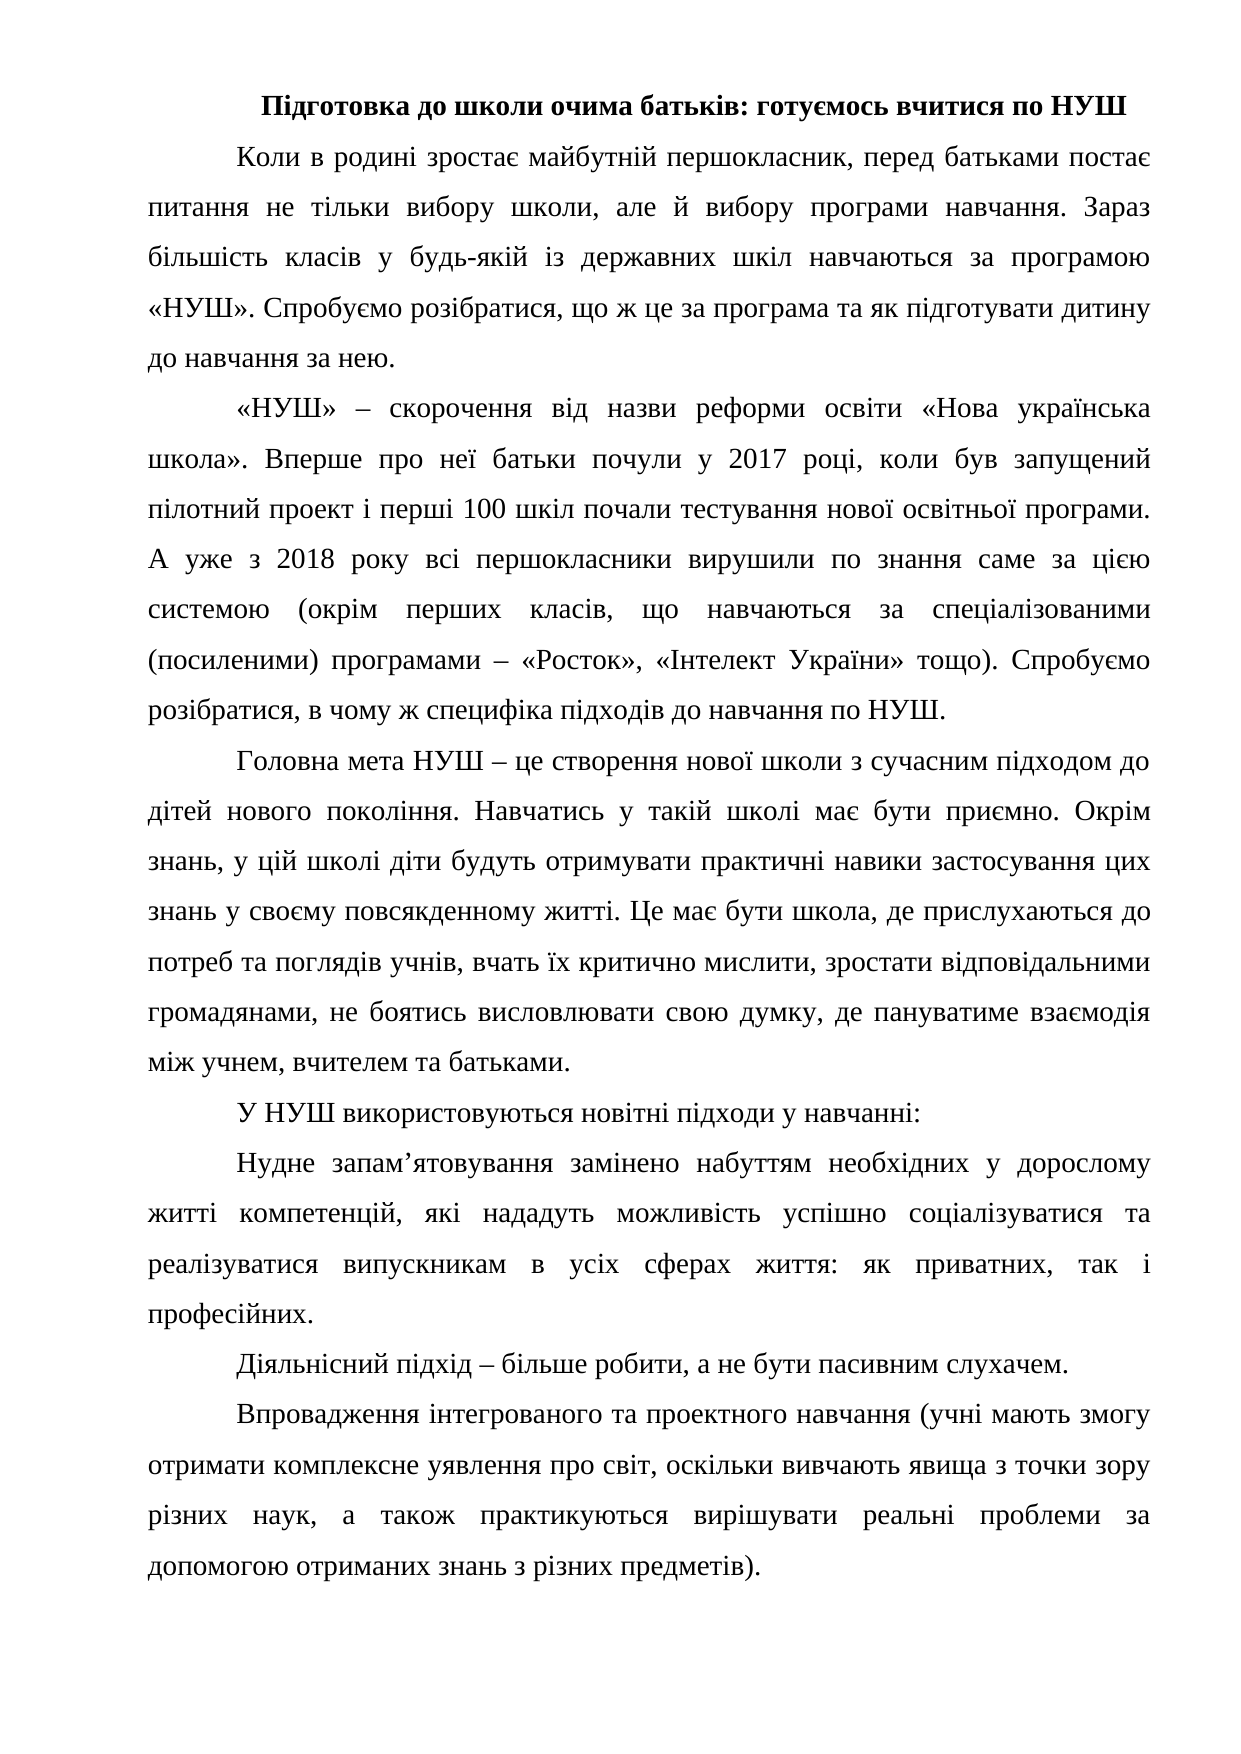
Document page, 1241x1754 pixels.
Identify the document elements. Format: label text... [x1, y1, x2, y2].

text Коли в родині зростає майбутній першокласник, перед батьками постає питання не тільки вибору школи, але й вибору програми навчання. Зараз більшість класів у будь-якій із державних шкіл навчаються за програмою «НУШ». Спробуємо розібратися, що ж це за програма та як підготувати дитину до навчання за нею. [148, 139, 1152, 374]
text Головна мета НУШ – це створення нової школи з сучасним підходом до дітей нового покоління. Навчатись у такій школі має бути приємно. Окрім знань, у цій школі діти будуть отримувати практичні навики застосування цих знань у своєму повсякденному житті. Це має бути школа, де прислухаються до потреб та поглядів учнів, вчать їх критично мислити, зростати відповідальними громадянами, не боятись висловлювати свою думку, де пануватиме взаємодія між учнем, вчителем та батьками. [148, 743, 1152, 1078]
text Підготовка до школи очима батьків: готуємось вчитися по НУШ [148, 88, 1152, 122]
text Нудне запам’ятовування замінено набуттям необхідних у дорослому житті компетенцій, які нададуть можливість успішно соціалізуватися та реалізуватися випускникам в усіх сферах життя: як приватних, так і професійних. [148, 1145, 1152, 1329]
text Діяльнісний підхід – більше робити, а не бути пасивним слухачем. [148, 1346, 1152, 1380]
text У НУШ використовуються новітні підходи у навчанні: [148, 1095, 1152, 1128]
text Впровадження інтегрованого та проектного навчання (учні мають змогу отримати комплексне уявлення про світ, оскільки вивчають явища з точки зору різних наук, а також практикуються вирішувати реальні проблеми за допомогою отриманих знань з різних предметів). [148, 1397, 1152, 1581]
text «НУШ» – скорочення від назви реформи освіти «Нова українська школа». Вперше про неї батьки почули у 2017 році, коли був запущений пілотний проект і перші 100 шкіл почали тестування нової освітньої програми. А уже з 2018 року всі першокласники вирушили по знання саме за цією системою (окрім перших класів, що навчаються за спеціалізованими (посиленими) програмами – «Росток», «Інтелект України» тощо). Спробуємо розібратися, в чому ж специфіка підходів до навчання по НУШ. [148, 390, 1152, 726]
